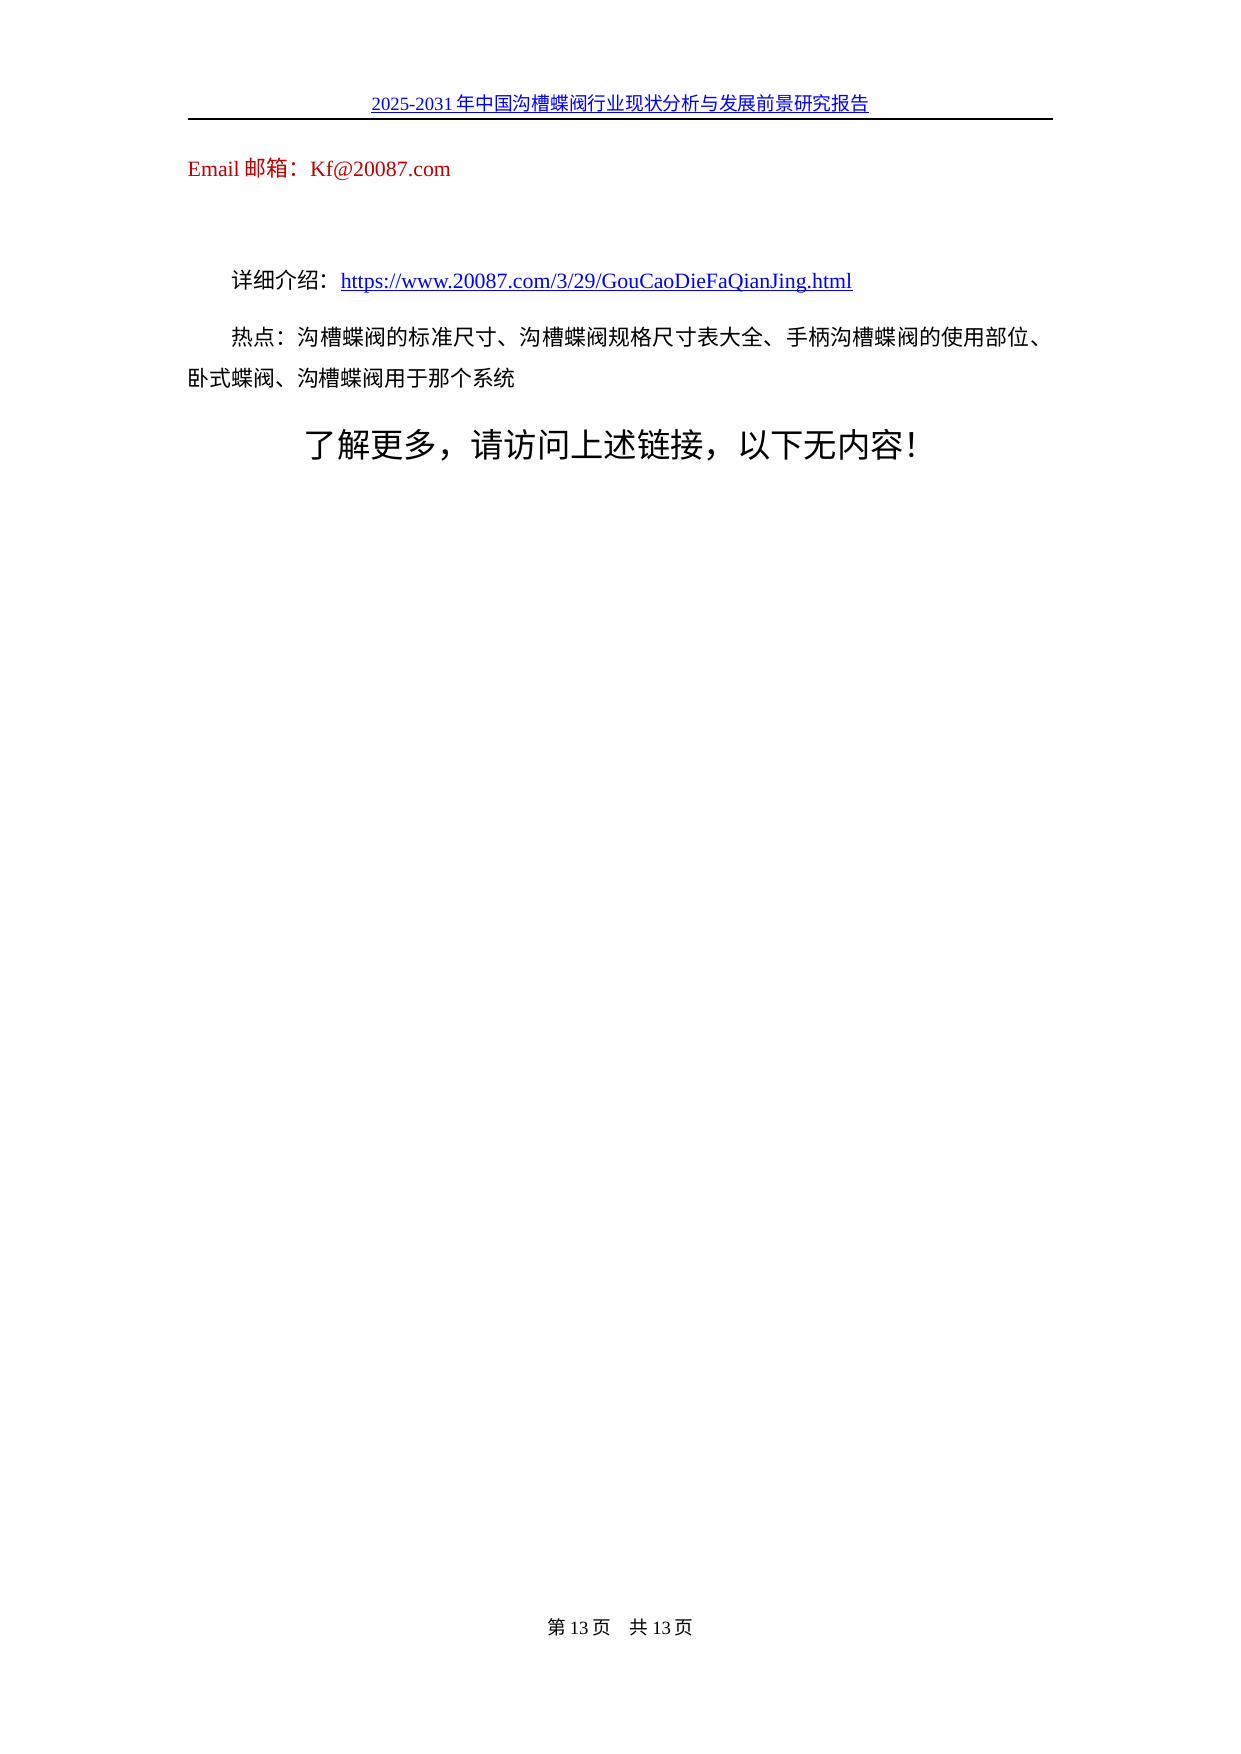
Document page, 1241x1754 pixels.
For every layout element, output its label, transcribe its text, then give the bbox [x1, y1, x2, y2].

title 了解更多，请访问上述链接，以下无内容！ [187, 411, 1053, 476]
text 热点：沟槽蝶阀的标准尺寸、沟槽蝶阀规格尺寸表大全、手柄沟槽蝶阀的使用部位、卧式蝶阀、沟槽蝶阀用于那个系统 [187, 320, 1053, 393]
text Email邮箱：Kf@20087.com [187, 150, 1053, 183]
text 详细介绍：https://www.20087.com/3/29/GouCaoDieFaQianJing.html [187, 263, 1053, 296]
